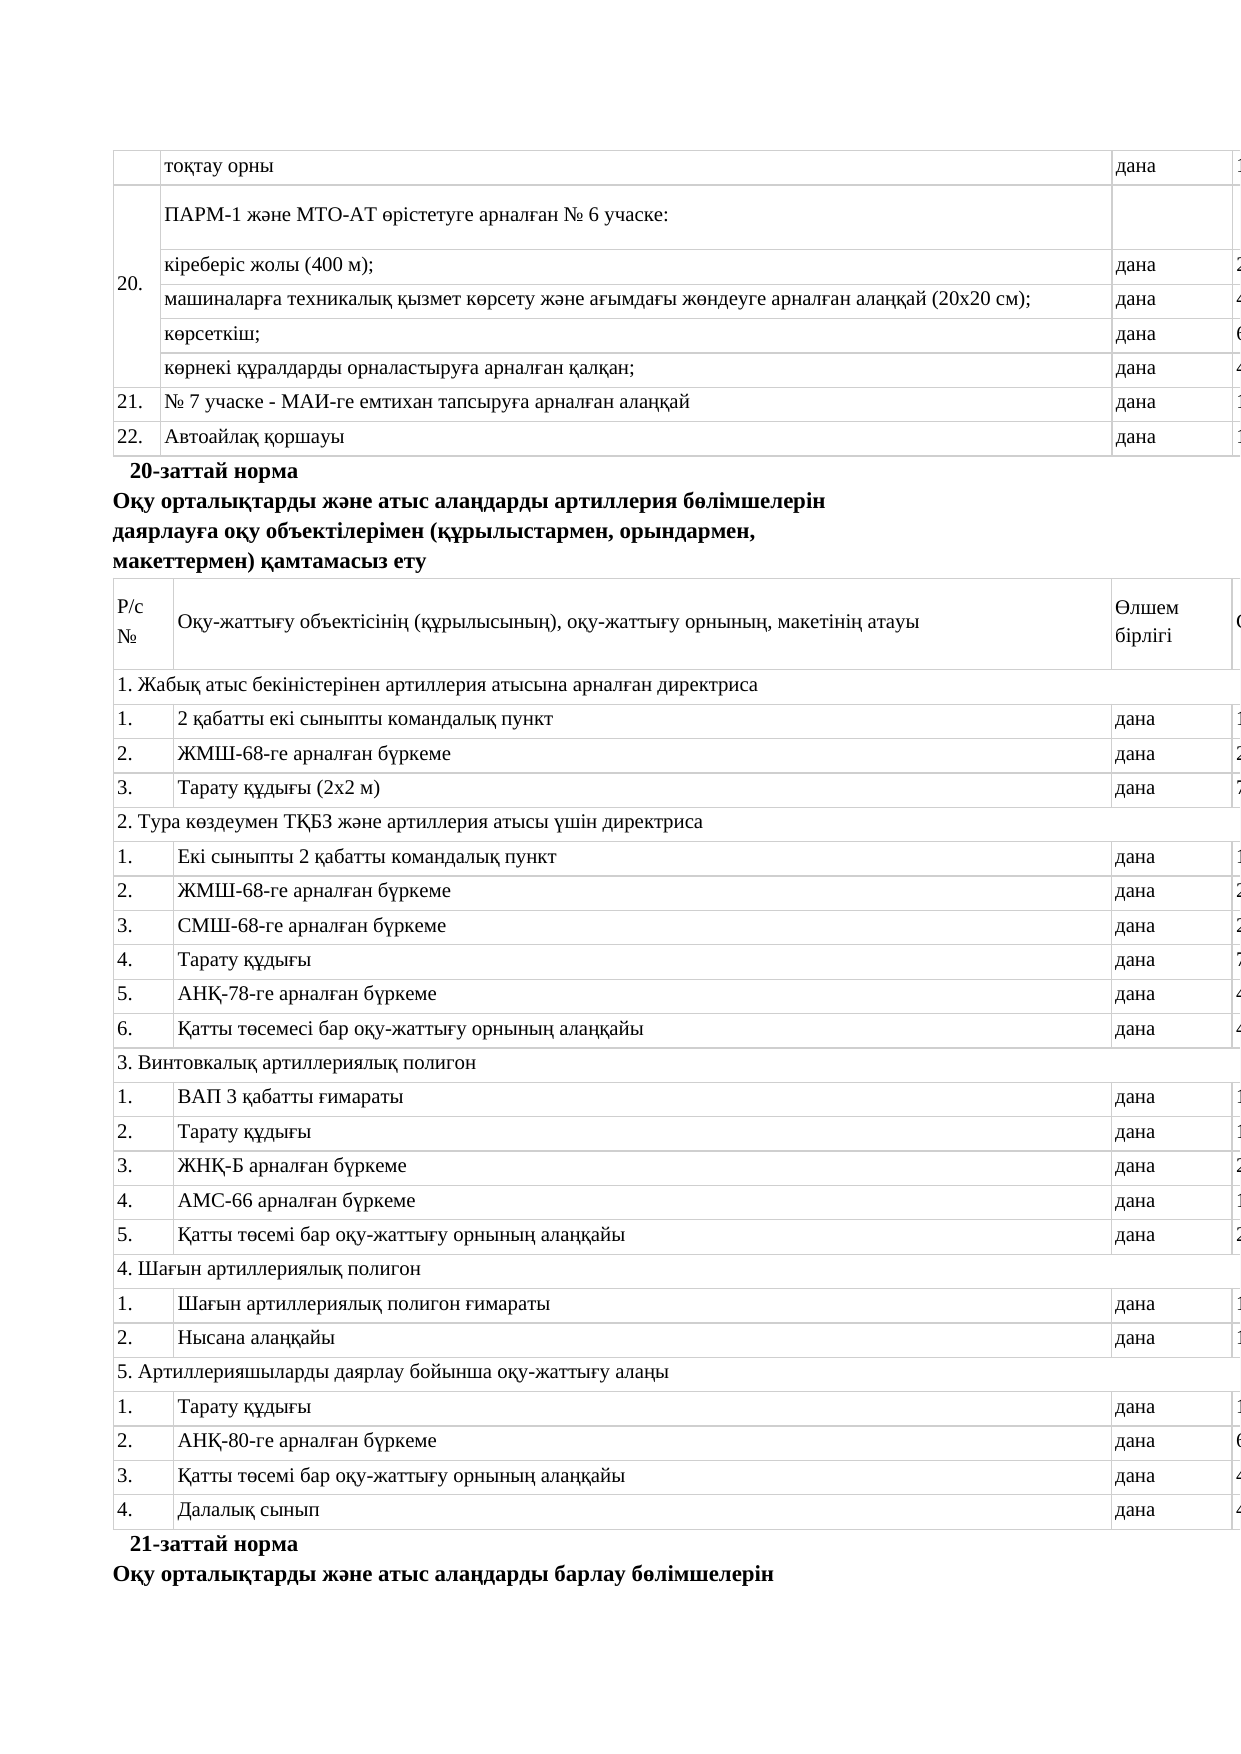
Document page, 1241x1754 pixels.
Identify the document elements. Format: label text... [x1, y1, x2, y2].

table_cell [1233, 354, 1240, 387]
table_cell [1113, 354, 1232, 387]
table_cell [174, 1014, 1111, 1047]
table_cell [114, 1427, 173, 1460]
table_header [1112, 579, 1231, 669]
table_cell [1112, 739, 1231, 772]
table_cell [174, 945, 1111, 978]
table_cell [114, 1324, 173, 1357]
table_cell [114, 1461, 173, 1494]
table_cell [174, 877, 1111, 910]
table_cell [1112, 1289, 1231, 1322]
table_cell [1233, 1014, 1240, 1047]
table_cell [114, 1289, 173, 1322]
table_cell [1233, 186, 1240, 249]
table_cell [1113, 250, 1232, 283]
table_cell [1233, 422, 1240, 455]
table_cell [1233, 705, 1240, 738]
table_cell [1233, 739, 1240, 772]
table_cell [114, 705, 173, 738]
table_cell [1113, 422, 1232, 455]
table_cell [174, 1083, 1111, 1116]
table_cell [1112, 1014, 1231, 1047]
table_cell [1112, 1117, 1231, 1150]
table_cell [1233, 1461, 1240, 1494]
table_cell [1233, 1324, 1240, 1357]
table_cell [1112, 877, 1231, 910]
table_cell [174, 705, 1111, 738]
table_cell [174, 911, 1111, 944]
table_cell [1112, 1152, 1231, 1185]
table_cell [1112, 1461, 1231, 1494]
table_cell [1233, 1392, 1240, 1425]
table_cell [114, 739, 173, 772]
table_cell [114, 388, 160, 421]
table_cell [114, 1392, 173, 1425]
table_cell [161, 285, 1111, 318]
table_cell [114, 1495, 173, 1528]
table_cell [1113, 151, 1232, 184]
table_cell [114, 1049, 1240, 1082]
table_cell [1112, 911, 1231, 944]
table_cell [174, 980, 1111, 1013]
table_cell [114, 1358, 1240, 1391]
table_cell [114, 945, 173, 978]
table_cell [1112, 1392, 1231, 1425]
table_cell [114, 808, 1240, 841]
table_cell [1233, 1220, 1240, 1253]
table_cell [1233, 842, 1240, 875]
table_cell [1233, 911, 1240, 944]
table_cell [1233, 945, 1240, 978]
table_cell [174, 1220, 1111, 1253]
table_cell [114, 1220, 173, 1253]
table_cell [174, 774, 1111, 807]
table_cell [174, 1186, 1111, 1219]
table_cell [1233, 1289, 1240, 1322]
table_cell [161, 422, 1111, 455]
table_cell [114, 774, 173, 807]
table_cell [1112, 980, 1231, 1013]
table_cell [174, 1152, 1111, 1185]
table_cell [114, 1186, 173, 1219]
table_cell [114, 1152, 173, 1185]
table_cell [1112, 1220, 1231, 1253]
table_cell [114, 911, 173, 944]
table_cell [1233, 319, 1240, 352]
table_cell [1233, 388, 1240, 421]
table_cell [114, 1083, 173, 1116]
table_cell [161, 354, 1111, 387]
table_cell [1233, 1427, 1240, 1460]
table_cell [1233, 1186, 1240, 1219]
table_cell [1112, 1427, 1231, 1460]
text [112, 1530, 1128, 1586]
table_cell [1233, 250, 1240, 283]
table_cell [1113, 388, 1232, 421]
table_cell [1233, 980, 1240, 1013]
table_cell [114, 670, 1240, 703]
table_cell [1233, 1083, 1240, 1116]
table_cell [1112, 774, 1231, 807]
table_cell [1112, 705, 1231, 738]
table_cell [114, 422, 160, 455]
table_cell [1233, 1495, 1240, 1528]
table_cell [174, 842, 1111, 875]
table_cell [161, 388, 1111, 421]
text 20-заттай норма Оқу орталықтарды және атыс алаңдарды артиллерия бөлімшелерін даярлауға оқу объектілерімен (құрылыстармен, орындармен, макеттермен) қамтамасыз ету [112, 457, 1128, 574]
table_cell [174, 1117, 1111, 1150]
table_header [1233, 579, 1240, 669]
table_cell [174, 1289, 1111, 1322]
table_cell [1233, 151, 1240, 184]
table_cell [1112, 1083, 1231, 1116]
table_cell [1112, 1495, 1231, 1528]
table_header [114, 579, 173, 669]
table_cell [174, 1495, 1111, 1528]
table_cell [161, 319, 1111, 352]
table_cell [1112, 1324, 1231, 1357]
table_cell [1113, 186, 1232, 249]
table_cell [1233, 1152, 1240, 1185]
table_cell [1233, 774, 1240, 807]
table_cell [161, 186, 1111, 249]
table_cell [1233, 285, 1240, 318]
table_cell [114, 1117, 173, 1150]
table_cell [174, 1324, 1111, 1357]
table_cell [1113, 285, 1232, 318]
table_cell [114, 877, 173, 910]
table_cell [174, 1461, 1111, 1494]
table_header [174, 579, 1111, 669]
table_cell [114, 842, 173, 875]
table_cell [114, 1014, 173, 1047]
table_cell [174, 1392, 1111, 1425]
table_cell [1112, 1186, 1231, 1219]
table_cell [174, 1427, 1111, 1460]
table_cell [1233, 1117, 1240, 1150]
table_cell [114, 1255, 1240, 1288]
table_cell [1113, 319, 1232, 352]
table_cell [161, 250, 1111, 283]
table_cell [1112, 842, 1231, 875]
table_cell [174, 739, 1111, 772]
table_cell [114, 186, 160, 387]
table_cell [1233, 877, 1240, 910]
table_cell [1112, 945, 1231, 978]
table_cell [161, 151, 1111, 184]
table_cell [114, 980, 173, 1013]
